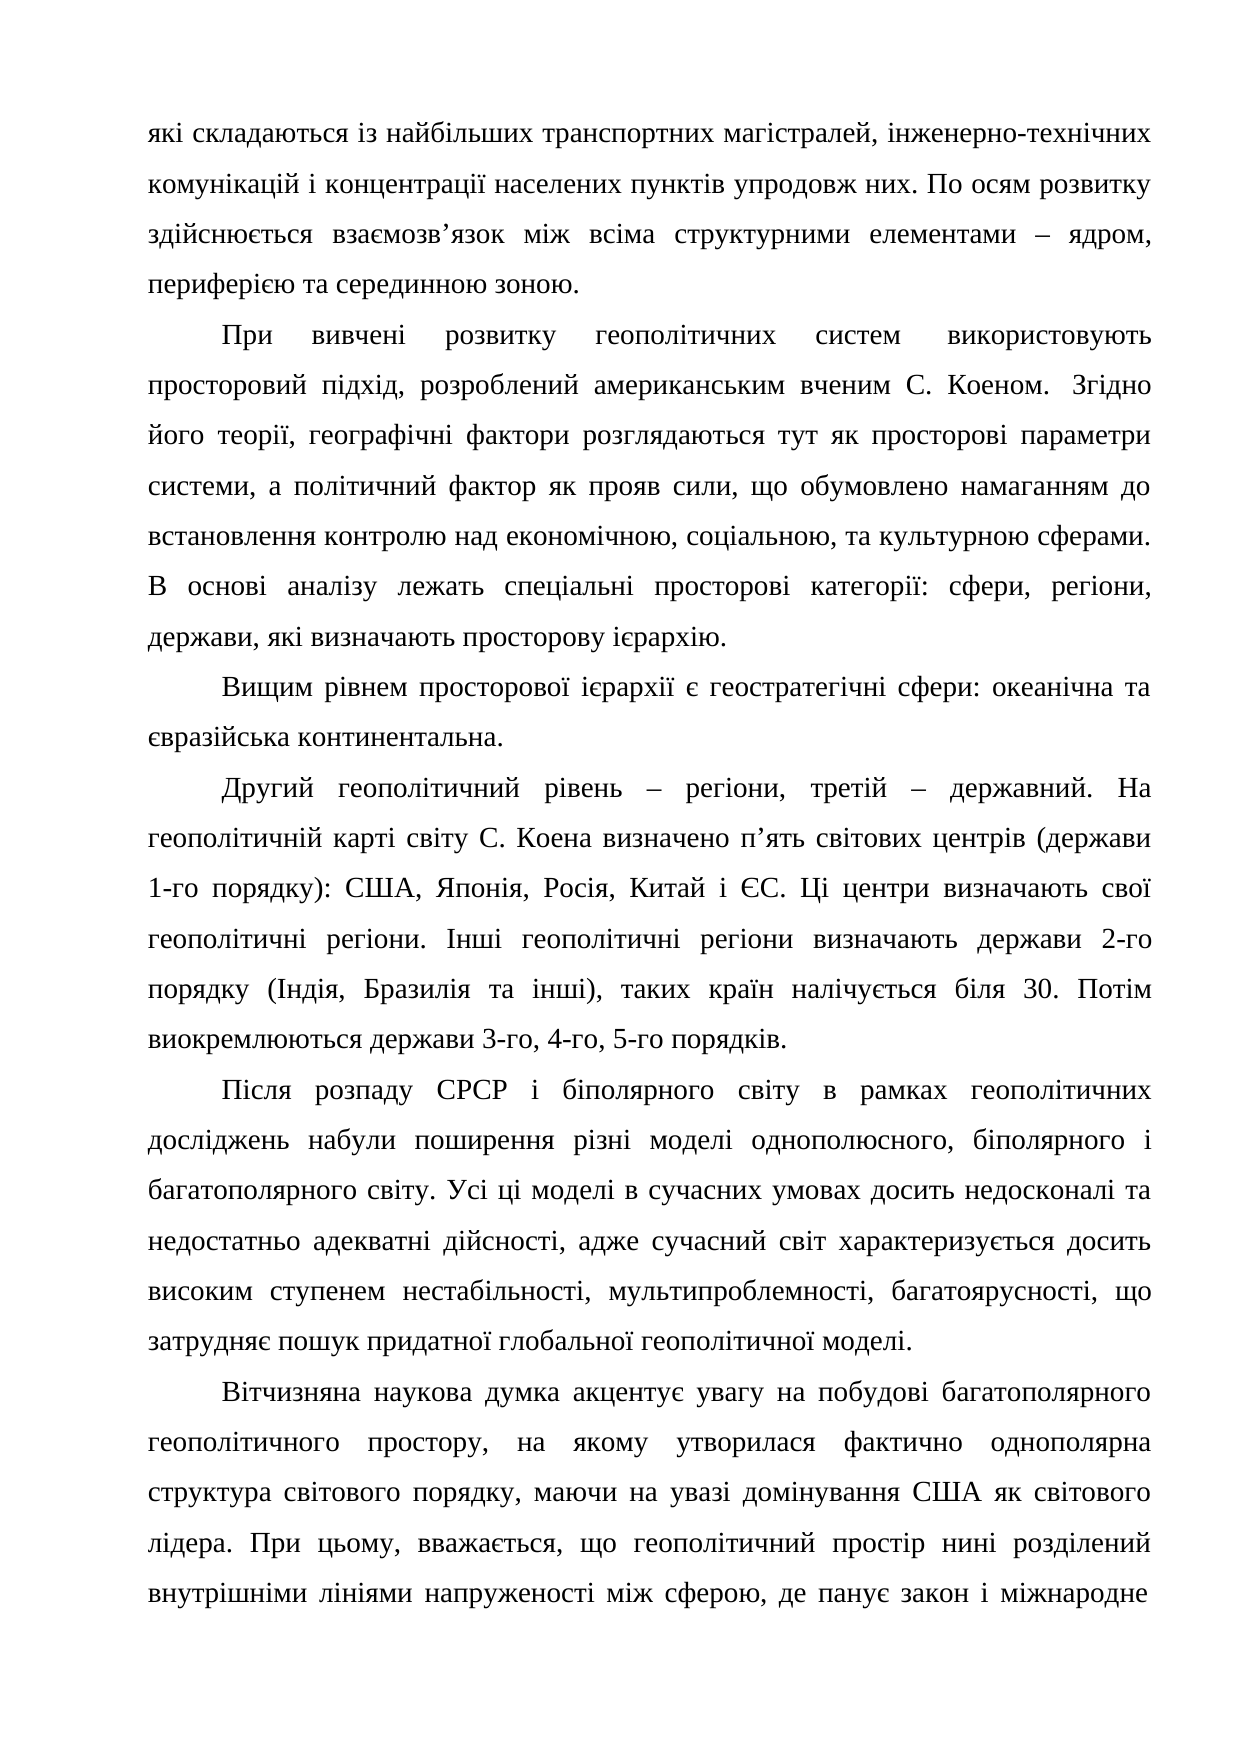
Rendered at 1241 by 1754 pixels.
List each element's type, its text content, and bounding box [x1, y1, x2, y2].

text Другий геополітичний рівень – регіони, третій – державний. На геополітичній карті світу С. Коена визначено п’ять світових центрів (держави 1-го порядку): США, Японія, Росія, Китай і ЄС. Ці центри визначають свої геополітичні регіони. Інші геополітичні регіони визначають держави 2-го порядку (Індія, Бразилія та інші), таких країн налічується біля 30. Потім виокремлюються держави 3-го, 4-го, 5-го порядків. [148, 770, 1152, 1055]
text При вивчені розвитку геополітичних систем використовують просторовий підхід, розроблений американським вченим С. Коеном. Згідно його теорії, географічні фактори розглядаються тут як просторові параметри системи, а політичний фактор як прояв сили, що обумовлено намаганням до встановлення контролю над економічною, соціальною, та культурною сферами. В основі аналізу лежать спеціальні просторові категорії: сфери, регіони, держави, які визначають просторову ієрархію. [148, 317, 1152, 652]
text які складаються із найбільших транспортних магістралей, інженерно-технічних комунікацій і концентрації населених пунктів упродовж них. По осям розвитку здійснюється взаємозв’язок між всіма структурними елементами – ядром, периферією та серединною зоною. [148, 116, 1152, 300]
text Після розпаду СРСР і біполярного світу в рамках геополітичних досліджень набули поширення різні моделі однополюсного, біполярного і багатополярного світу. Усі ці моделі в сучасних умовах досить недосконалі та недостатньо адекватні дійсності, адже сучасний світ характеризується досить високим ступенем нестабільності, мультипроблемності, багатоярусності, що затрудняє пошук придатної глобальної геополітичної моделі. [148, 1072, 1152, 1357]
text Вищим рівнем просторової ієрархії є геостратегічні сфери: океанічна та євразійська континентальна. [148, 669, 1151, 753]
text Вітчизняна наукова думка акцентує увагу на побудові багатополярного геополітичного простору, на якому утворилася фактично однополярна структура світового порядку, маючи на увазі домінування США як світового лідера. При цьому, вважається, що геополітичний простір нині розділений внутрішніми лініями напруженості між сферою, де панує закон і міжнародне [148, 1374, 1152, 1608]
